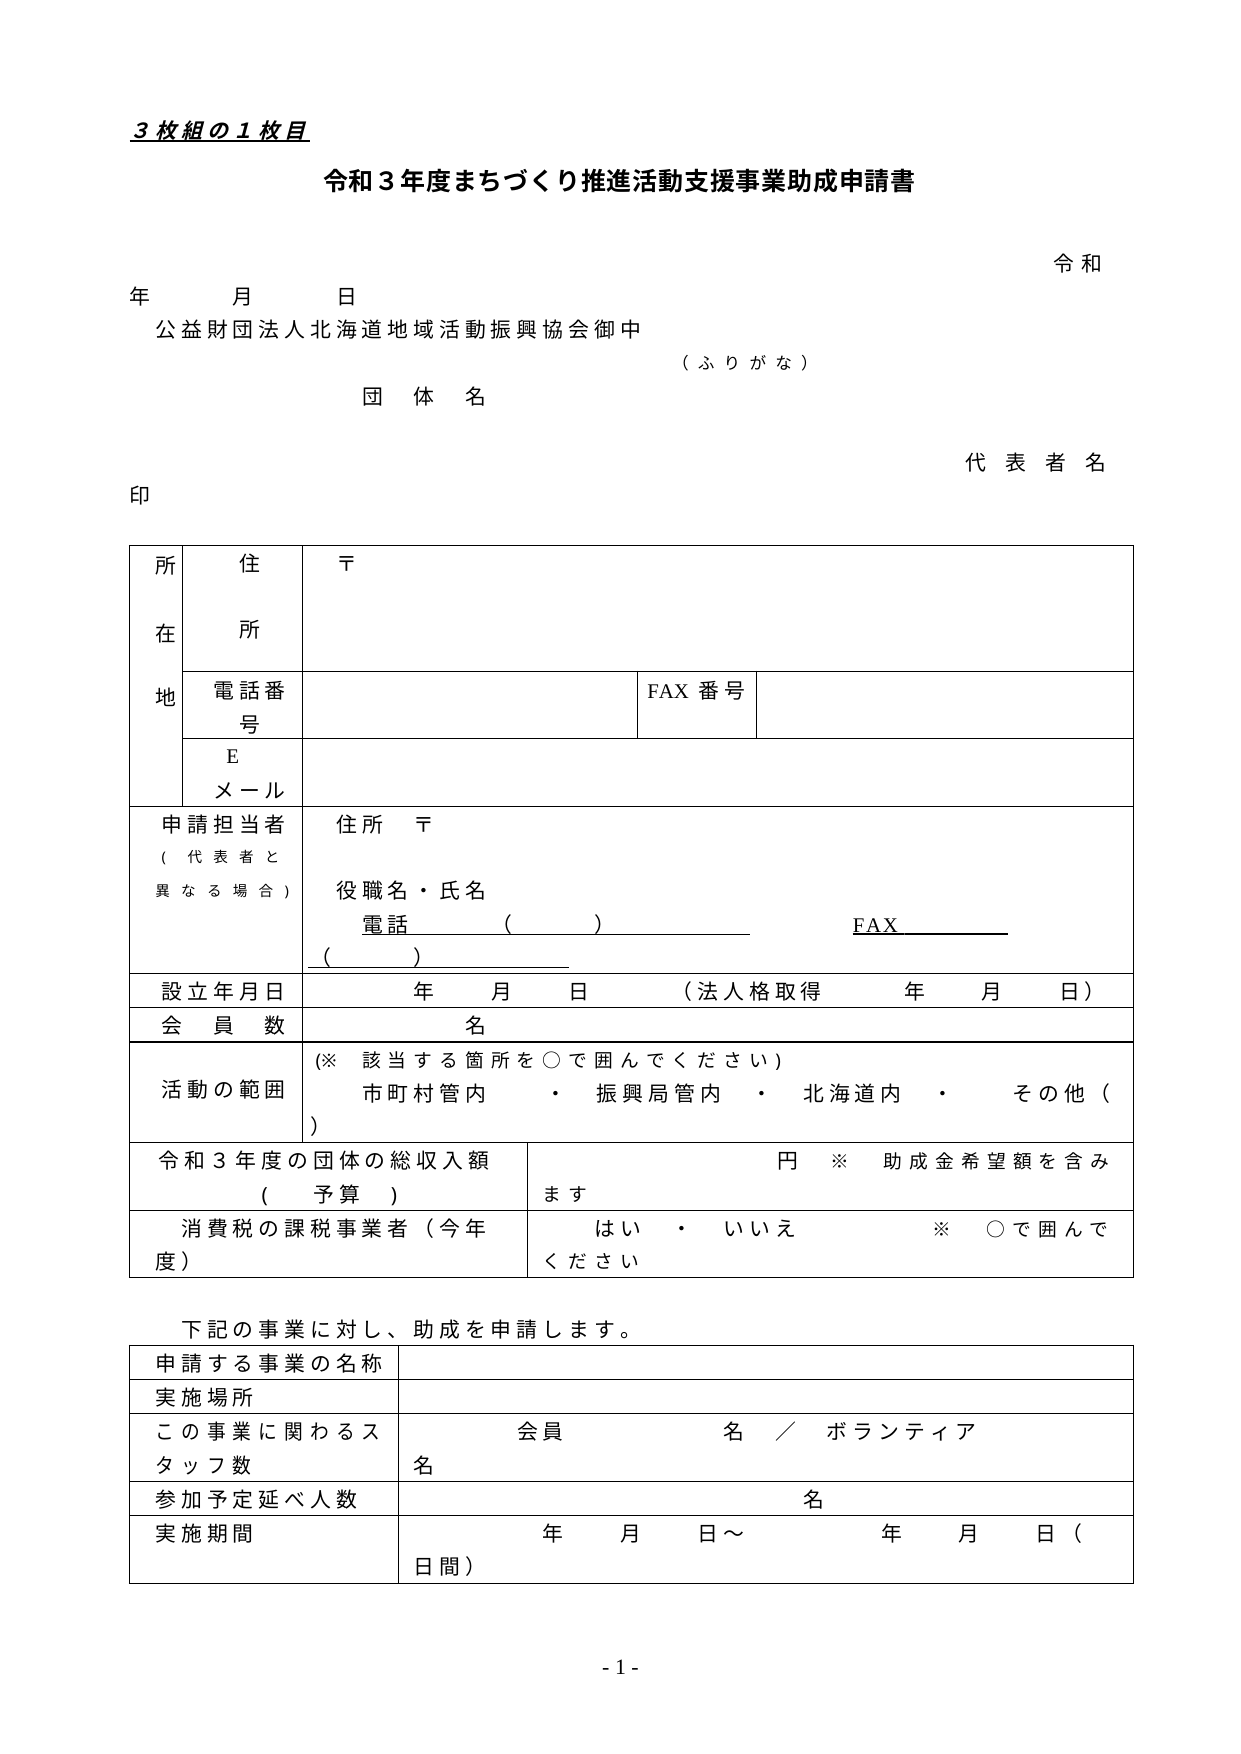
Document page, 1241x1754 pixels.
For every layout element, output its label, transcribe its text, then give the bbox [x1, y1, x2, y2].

text 令和 年 月 日 [129, 246, 1111, 312]
table_cell 消費税の課税事業者（今年度） [130, 1211, 527, 1277]
table_cell 実施期間 [130, 1516, 398, 1582]
text ３枚組の１枚目 [129, 113, 1111, 146]
table_header 住 所 [183, 546, 302, 671]
table_cell 申請担当者 (代表者と異なる場合) [130, 807, 302, 973]
table_cell 設立年月日 [130, 974, 302, 1007]
table_cell 活動の範囲 [130, 1043, 302, 1142]
table_header 申請する事業の名称 [130, 1346, 398, 1379]
table_header 所 在 地 [130, 546, 182, 806]
table_cell 名 [303, 1008, 1133, 1041]
table_cell はい ・ いいえ ※ ○で囲んでください [528, 1211, 1133, 1277]
text 代表者名 印 [129, 445, 1111, 512]
table_cell 円 ※ 助成金希望額を含みます [528, 1143, 1133, 1209]
table_header 〒 [303, 546, 1133, 671]
table_cell [399, 1380, 1133, 1413]
text 公益財団法人北海道地域活動振興協会御中 [129, 312, 1111, 345]
text 下記の事業に対し、助成を申請します。 [129, 1311, 1111, 1344]
table_cell 名 [399, 1482, 1133, 1515]
table_cell 会 員 数 [130, 1008, 302, 1041]
table_cell FAX番号 [638, 672, 756, 738]
table_cell 年 月 日 （法人格取得 年 月 日） [303, 974, 1133, 1007]
table_cell 参加予定延べ人数 [130, 1482, 398, 1515]
table_cell 年 月 日～ 年 月 日（ 日間） [399, 1516, 1133, 1582]
table_cell [303, 672, 637, 738]
table_cell Eメール [183, 739, 302, 806]
table_cell 会員 名 ／ ボランティア 名 [399, 1414, 1133, 1481]
text 令和３年度まちづくり推進活動支援事業助成申請書 [129, 146, 1111, 212]
table_cell この事業に関わるスタッフ数 [130, 1414, 398, 1481]
table_cell (※該当する箇所を○で囲んでください) 市町村管内 ・ 振興局管内 ・ 北海道内 ・ その他（ ） [303, 1043, 1133, 1142]
table_header [399, 1346, 1133, 1379]
text 団 体 名 [129, 379, 1111, 412]
table_cell 令和３年度の団体の総収入額(予算) [130, 1143, 527, 1209]
table_cell 住所 〒 役職名・氏名 電話 （ ） FAX （ ） [303, 807, 1133, 973]
table_cell [303, 739, 1133, 806]
text （ふりがな） [129, 345, 1111, 379]
table_cell 実施場所 [130, 1380, 398, 1413]
table_cell [757, 672, 1133, 738]
table_cell 電話番号 [183, 672, 302, 738]
